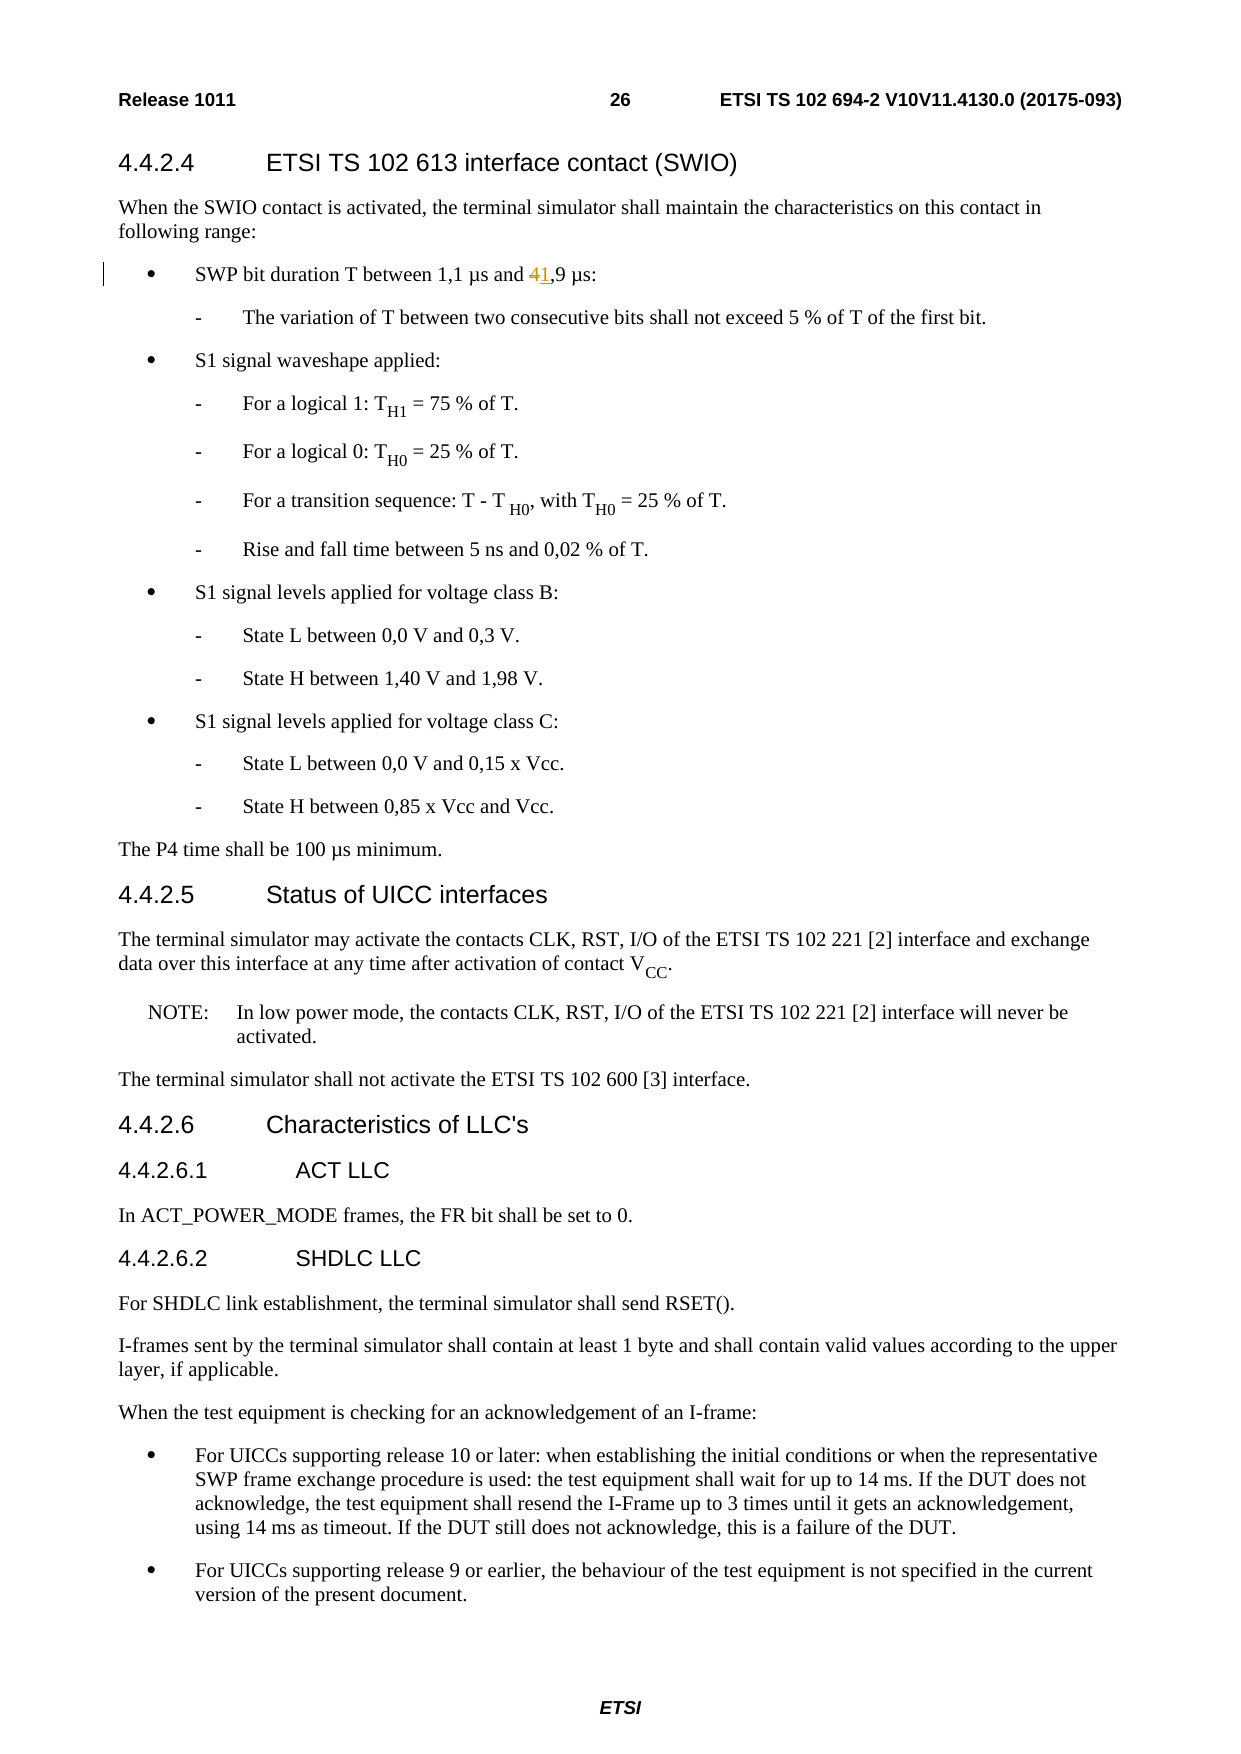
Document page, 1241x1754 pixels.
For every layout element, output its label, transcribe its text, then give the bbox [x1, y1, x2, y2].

text For a logical 1: TH1 = 75 % of T. [195, 390, 1122, 421]
text For a transition sequence: T - T H0, with TH0 = 25 % of T. [195, 488, 1122, 518]
text SWP bit duration T between 1,1 µs and ,9 µs: [148, 262, 1122, 286]
text State H between 0,85 x Vcc and Vcc. [195, 794, 1122, 818]
text State L between 0,0 V and 0,15 x Vcc. [195, 751, 1122, 775]
text S1 signal waveshape applied: [148, 348, 1122, 372]
subtitle 4.4.2.6.1 ACT LLC [118, 1157, 1122, 1184]
subtitle 4.4.2.6 Characteristics of LLC's [118, 1110, 1122, 1139]
text S1 signal levels applied for voltage class B: [148, 580, 1122, 604]
subtitle 4.4.2.6.2 SHDLC LLC [118, 1245, 1122, 1272]
text The variation of T between two consecutive bits shall not exceed 5 % of T of the first bit. [195, 305, 1122, 329]
text When the test equipment is checking for an acknowledgement of an I-frame: [118, 1400, 1122, 1424]
text For UICCs supporting release 10 or later: when establishing the initial conditions or when the representative SWP frame exchange procedure is used: the test equipment shall wait for up to 14 ms. If the DUT does not acknowledge, the test equipment shall resend the I-Frame up to 3 times until it gets an acknowledgement, using 14 ms as timeout. If the DUT still does not acknowledge, this is a failure of the DUT. [148, 1443, 1122, 1539]
text I-frames sent by the terminal simulator shall contain at least 1 byte and shall contain valid values according to the upper layer, if applicable. [118, 1333, 1122, 1381]
text In ACT_POWER_MODE frames, the FR bit shall be set to 0. [118, 1203, 1122, 1227]
text The P4 time shall be 100 µs minimum. [118, 837, 1122, 861]
subtitle 4.4.2.5 Status of UICC interfaces [118, 880, 1122, 908]
text When the SWIO contact is activated, the terminal simulator shall maintain the characteristics on this contact in following range: [118, 195, 1122, 243]
text Rise and fall time between 5 ns and 0,02 % of T. [195, 537, 1122, 561]
text For UICCs supporting release 9 or earlier, the behaviour of the test equipment is not specified in the current version of the present document. [148, 1558, 1122, 1606]
subtitle 4.4.2.4 ETSI TS 102 613 interface contact (SWIO) [118, 148, 1122, 176]
text For a logical 0: TH0 = 25 % of T. [195, 439, 1122, 469]
text State H between 1,40 V and 1,98 V. [195, 666, 1122, 690]
text State L between 0,0 V and 0,3 V. [195, 623, 1122, 647]
text For SHDLC link establishment, the terminal simulator shall send RSET(). [118, 1291, 1122, 1314]
text S1 signal levels applied for voltage class C: [148, 708, 1122, 733]
